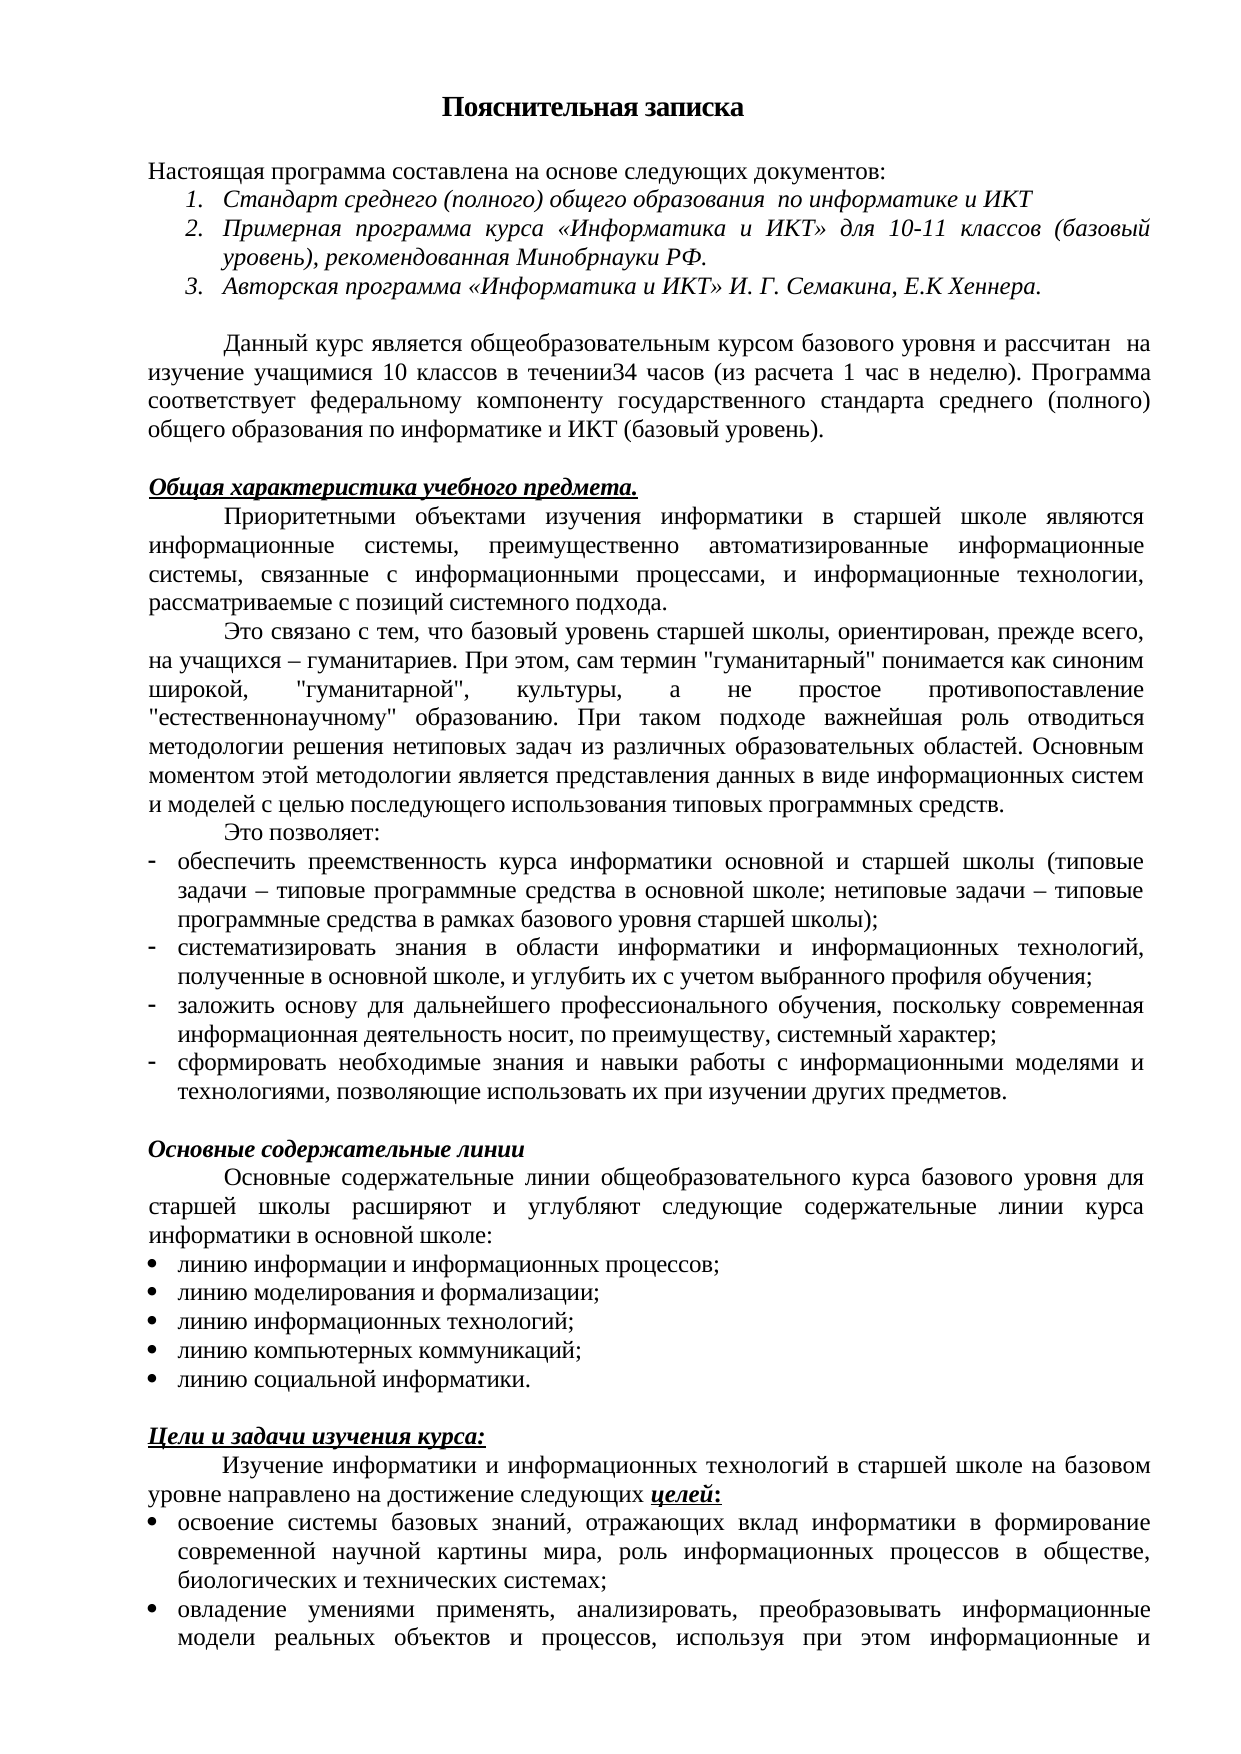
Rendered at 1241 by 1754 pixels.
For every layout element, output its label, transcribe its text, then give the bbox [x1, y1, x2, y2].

list сформировать необходимые знания и навыки работы с информационными моделями и технологиями, позволяющие использовать их при изучении других предметов. [148, 1047, 1144, 1105]
list линию информации и информационных процессов; [148, 1249, 1144, 1277]
text Данный курс является общеобразовательным курсом базового уровня и рассчитан на изучение учащимися 10 классов в течении34 часов (из расчета 1 час в неделю). Программа соответствует федеральному компоненту государственного стандарта среднего (полного) общего образования по информатике и ИКТ (базовый уровень). [148, 328, 1151, 443]
list Стандарт среднего (полного) общего образования по информатике и ИКТ [185, 184, 1152, 213]
text Настоящая программа составлена на основе следующих документов: [148, 156, 1152, 184]
list Авторская программа «Информатика и ИКТ» И. Г. Семакина, Е.К Хеннера. [185, 271, 1152, 299]
list обеспечить преемственность курса информатики основной и старшей школы (типовые задачи – типовые программные средства в основной школе; нетиповые задачи – типовые программные средства в рамках базового уровня старшей школы); [148, 846, 1144, 932]
list линию моделирования и формализации; [148, 1277, 1144, 1306]
list Примерная программа курса «Информатика и ИКТ» для 10-11 классов (базовый уровень), рекомендованная Минобрнауки РФ. [185, 213, 1152, 271]
list систематизировать знания в области информатики и информационных технологий, полученные в основной школе, и углубить их с учетом выбранного профиля обучения; [148, 932, 1144, 990]
list заложить основу для дальнейшего профессионального обучения, поскольку современная информационная деятельность носит, по преимуществу, системный характер; [148, 990, 1144, 1047]
text Пояснительная записка [35, 89, 1152, 122]
text Это связано с тем, что базовый уровень старшей школы, ориентирован, прежде всего, на учащихся – гуманитариев. При этом, сам термин "гуманитарный" понимается как синоним широкой, "гуманитарной", культуры, а не простое противопоставление "естественнонаучному" образованию. При таком подходе важнейшая роль отводиться методологии решения нетиповых задач из различных образовательных областей. Основным моментом этой методологии является представления данных в виде информационных систем и моделей с целью последующего использования типовых программных средств. [148, 616, 1144, 817]
text Приоритетными объектами изучения информатики в старшей школе являются информационные системы, преимущественно автоматизированные информационные системы, связанные с информационными процессами, и информационные технологии, рассматриваемые с позиций системного подхода. [148, 501, 1144, 616]
list линию компьютерных коммуникаций; [148, 1335, 1144, 1364]
text Цели и задачи изучения курса: [148, 1421, 1152, 1450]
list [148, 1594, 1152, 1651]
text Изучение информатики и информационных технологий в старшей школе на базовом уровне направлено на достижение следующих целей: [148, 1450, 1152, 1507]
list линию социальной информатики. [148, 1364, 1144, 1392]
list линию информационных технологий; [148, 1306, 1144, 1335]
text Основные содержательные линии общеобразовательного курса базового уровня для старшей школы расширяют и углубляют следующие содержательные линии курса информатики в основной школе: [148, 1162, 1144, 1249]
text Общая характеристика учебного предмета. [149, 472, 1152, 501]
text Это позволяет: [148, 817, 1144, 846]
list освоение системы базовых знаний, отражающих вклад информатики в формирование современной научной картины мира, роль информационных процессов в обществе, биологических и технических системах; [148, 1507, 1152, 1594]
text Основные содержательные линии [148, 1134, 1144, 1162]
